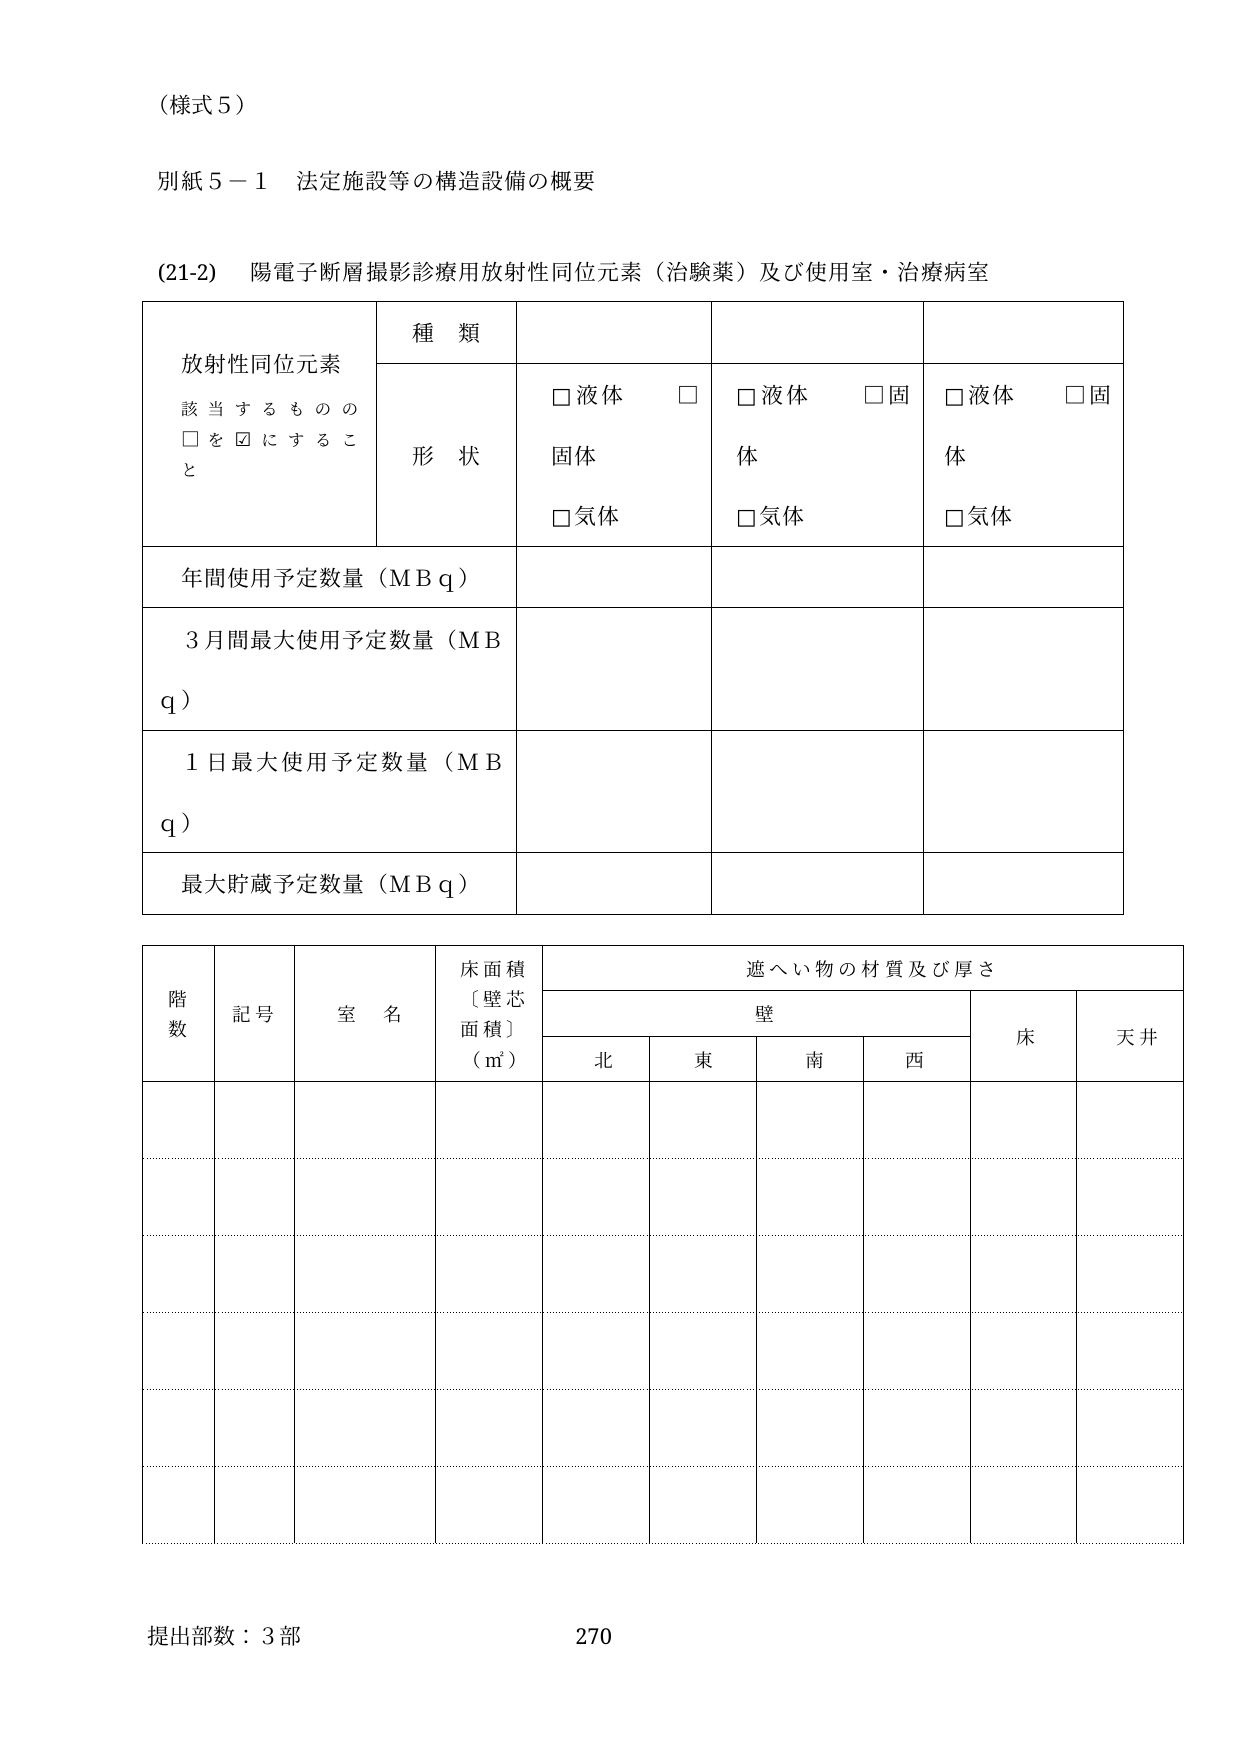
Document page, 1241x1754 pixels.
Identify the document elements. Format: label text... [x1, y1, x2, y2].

table_cell [924, 853, 1123, 913]
table_cell [757, 1389, 863, 1466]
table_cell [650, 1312, 756, 1389]
table_cell [971, 1466, 1076, 1543]
table_cell 北 [543, 1037, 649, 1081]
table_cell [650, 1235, 756, 1312]
table_cell [971, 1389, 1076, 1466]
table_cell □液体 □固体 □気体 [517, 364, 711, 546]
table_cell [215, 1235, 294, 1312]
table_cell [436, 1158, 542, 1235]
table_header 種 類 [377, 302, 516, 363]
table_cell [864, 1082, 970, 1158]
table_header 記号 [215, 946, 294, 1081]
table_cell [757, 1082, 863, 1158]
table_cell 南 [757, 1037, 863, 1081]
text 別紙５－１ 法定施設等の構造設備の概要 [158, 149, 1083, 210]
table_cell [712, 731, 923, 852]
table_cell 壁 [543, 991, 970, 1036]
table_cell [757, 1466, 863, 1543]
table_cell 最大貯蔵予定数量（ＭＢｑ） [143, 853, 516, 913]
table_cell [295, 1466, 435, 1543]
table_cell [1077, 1312, 1183, 1389]
table_cell [436, 1389, 542, 1466]
table_cell [436, 1466, 542, 1543]
table_cell [295, 1082, 435, 1158]
table_cell [543, 1389, 649, 1466]
table_cell [517, 547, 711, 607]
table_cell □液体 □固体 □気体 [712, 364, 923, 546]
table_cell [864, 1235, 970, 1312]
table_cell [543, 1466, 649, 1543]
table_cell [864, 1158, 970, 1235]
table_cell [436, 1235, 542, 1312]
table_cell [143, 1082, 214, 1158]
table_cell [543, 1158, 649, 1235]
table_cell [215, 1389, 294, 1466]
table_cell １日最大使用予定数量（ＭＢｑ） [143, 731, 516, 852]
table_cell [1077, 1082, 1183, 1158]
table_cell [295, 1389, 435, 1466]
table_cell [864, 1389, 970, 1466]
table_cell [517, 731, 711, 852]
table_cell 天井 [1077, 991, 1183, 1081]
table_cell [1077, 1235, 1183, 1312]
table_cell [712, 547, 923, 607]
table_cell [543, 1312, 649, 1389]
table_cell [757, 1235, 863, 1312]
table_cell [971, 1082, 1076, 1158]
table_header [712, 302, 923, 363]
table_cell [215, 1158, 294, 1235]
table_cell 年間使用予定数量（ＭＢｑ） [143, 547, 516, 607]
table_cell 西 [864, 1037, 970, 1081]
table_cell [650, 1158, 756, 1235]
table_cell 床 [971, 991, 1076, 1081]
text (21-2) 陽電子断層撮影診療用放射性同位元素（治験薬）及び使用室・治療病室 [158, 240, 1083, 301]
table_cell [712, 608, 923, 729]
table_cell [1077, 1158, 1183, 1235]
table_cell [650, 1466, 756, 1543]
table_cell [1077, 1389, 1183, 1466]
table_cell [864, 1466, 970, 1543]
table_header 遮へい物の材質及び厚さ [543, 946, 1183, 990]
table_cell [924, 547, 1123, 607]
table_cell [295, 1312, 435, 1389]
table_cell [971, 1158, 1076, 1235]
table_cell [924, 608, 1123, 729]
table_cell [215, 1082, 294, 1158]
table_cell [295, 1158, 435, 1235]
table_cell [436, 1312, 542, 1389]
table_header 床面積 〔壁芯 面積〕 （㎡） [436, 946, 542, 1081]
table_cell [650, 1082, 756, 1158]
table_header 階数 [143, 946, 214, 1081]
table_cell [924, 731, 1123, 852]
table_cell [143, 1389, 214, 1466]
table_cell [143, 1235, 214, 1312]
table_cell [757, 1312, 863, 1389]
table_cell [215, 1466, 294, 1543]
table_header [924, 302, 1123, 363]
table_cell [436, 1082, 542, 1158]
table_cell ３月間最大使用予定数量（ＭＢｑ） [143, 608, 516, 729]
table_cell [215, 1312, 294, 1389]
table_cell [864, 1312, 970, 1389]
table_cell □液体 □固体 □気体 [924, 364, 1123, 546]
table_header 放射性同位元素 該当するものの□を☑にすること [143, 302, 376, 546]
table_cell 東 [650, 1037, 756, 1081]
table_cell [650, 1389, 756, 1466]
table_cell 形 状 [377, 364, 516, 546]
table_cell [757, 1158, 863, 1235]
table_cell [295, 1235, 435, 1312]
table_cell [712, 853, 923, 913]
table_cell [143, 1312, 214, 1389]
table_cell [517, 608, 711, 729]
table_cell [143, 1466, 214, 1543]
table_cell [1077, 1466, 1183, 1543]
table_header 室 名 [295, 946, 435, 1081]
table_cell [143, 1158, 214, 1235]
table_header [517, 302, 711, 363]
table_cell [517, 853, 711, 913]
table_cell [971, 1312, 1076, 1389]
table_cell [543, 1082, 649, 1158]
table_cell [971, 1235, 1076, 1312]
table_cell [543, 1235, 649, 1312]
